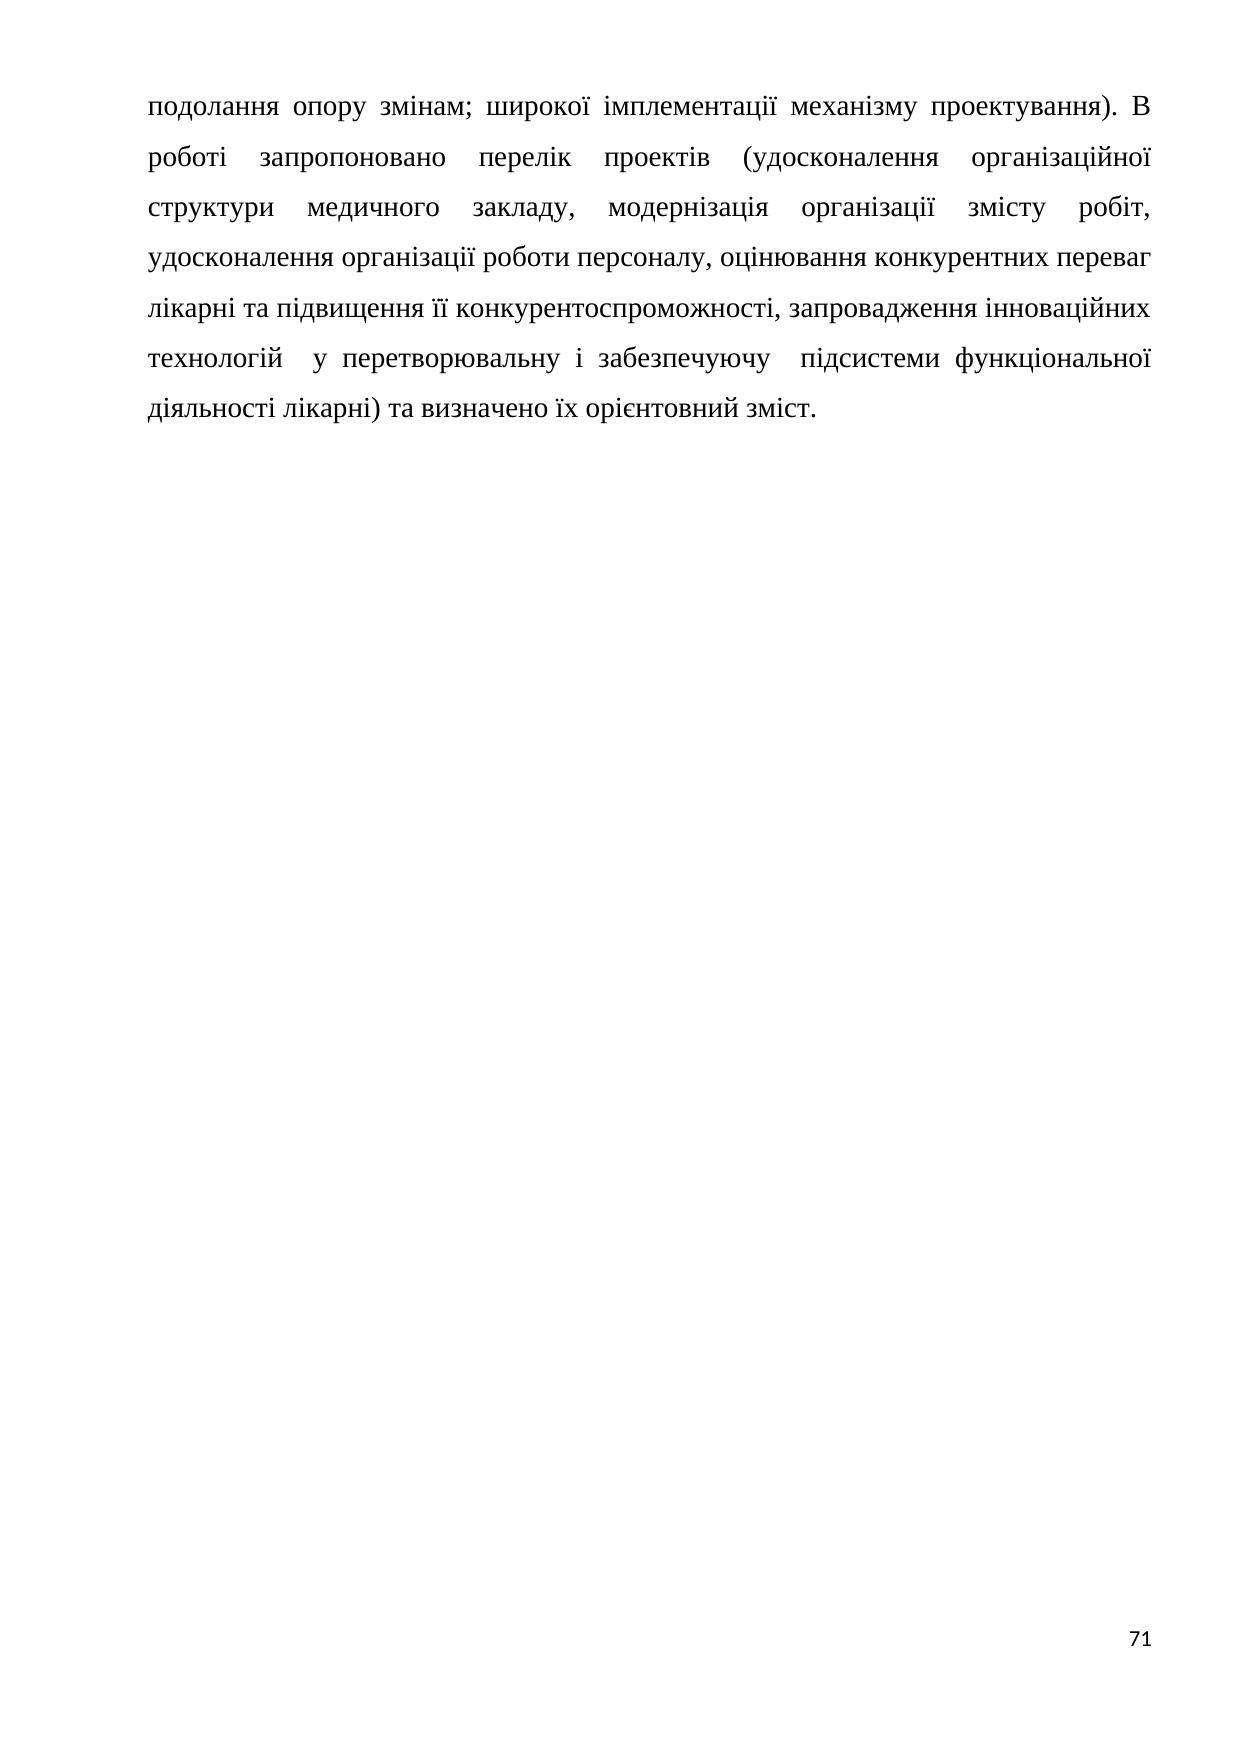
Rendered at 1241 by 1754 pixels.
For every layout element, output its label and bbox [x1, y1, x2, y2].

list [148, 88, 1152, 424]
